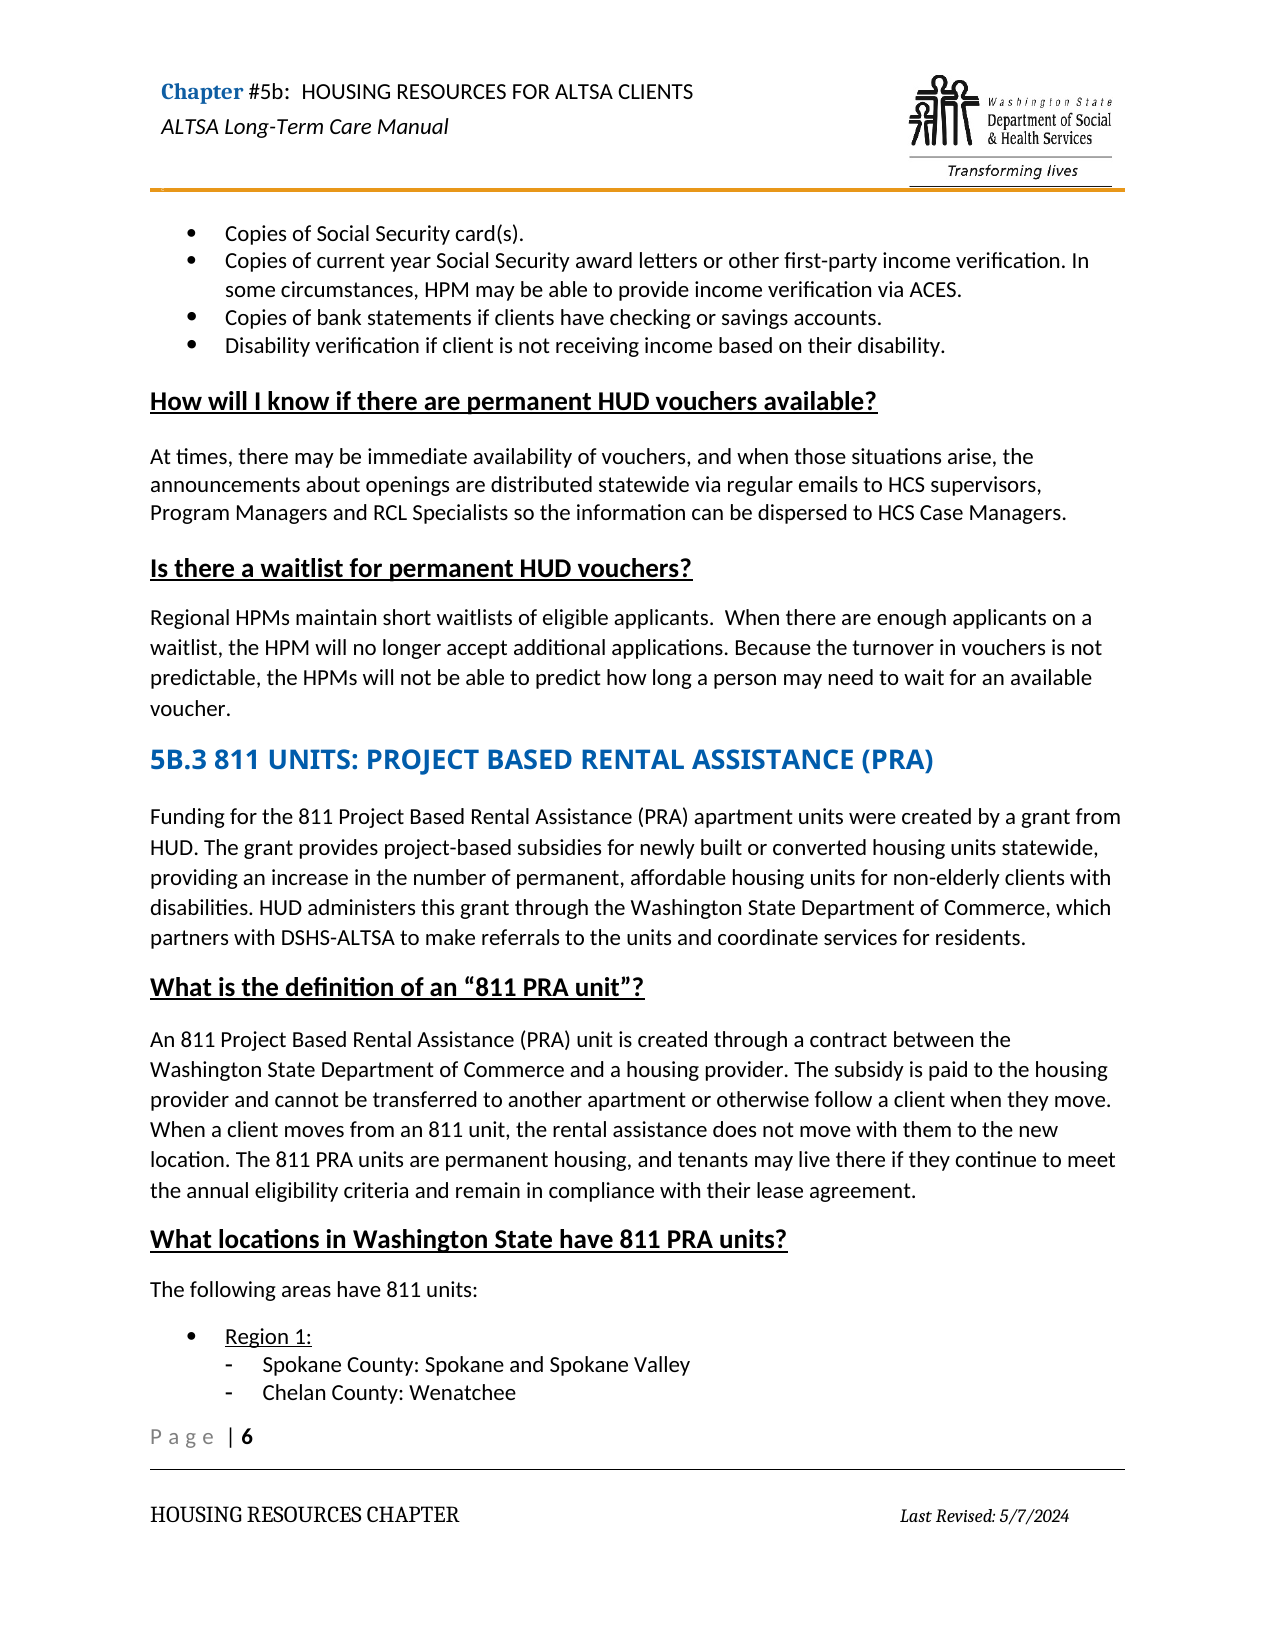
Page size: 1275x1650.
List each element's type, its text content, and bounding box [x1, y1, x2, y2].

text Is there a waitlist for permanent HUD vouchers? [150, 551, 1125, 584]
list Disability verification if client is not receiving income based on their disability. [187, 331, 1125, 359]
text Funding for the 811 Project Based Rental Assistance (PRA) apartment units were created by a grant from HUD. The grant provides project-based subsidies for newly built or converted housing units statewide, providing an increase in the number of permanent, affordable housing units for non-elderly clients with disabilities. HUD administers this grant through the Washington State Department of Commerce, which partners with DSHS-ALTSA to make referrals to the units and coordinate services for residents. [150, 802, 1125, 951]
subtitle 5B.3 811 Units: Project BASED Rental Assistance (PRA) [150, 741, 1125, 777]
list Spokane County: Spokane and Spokane Valley [225, 1350, 1125, 1378]
list Copies of Social Security card(s). [187, 219, 1125, 247]
text At times, there may be immediate availability of vouchers, and when those situations arise, the announcements about openings are distributed statewide via regular emails to HCS supervisors, Program Managers and RCL Specialists so the information can be dispersed to HCS Case Managers. [150, 442, 1125, 526]
list Copies of current year Social Security award letters or other first-party income verification. In some circumstances, HPM may be able to provide income verification via ACES. [187, 247, 1125, 303]
picture [907, 75, 1113, 188]
text Regional HPMs maintain short waitlists of eligible applicants. When there are enough applicants on a waitlist, the HPM will no longer accept additional applications. Because the turnover in vouchers is not predictable, the HPMs will not be able to predict how long a person may need to wait for an available voucher. [150, 603, 1125, 722]
text The following areas have 811 units: [150, 1275, 1125, 1303]
text What locations in Washington State have 811 PRA units? [150, 1223, 1125, 1256]
text An 811 Project Based Rental Assistance (PRA) unit is created through a contract between the Washington State Department of Commerce and a housing provider. The subsidy is paid to the housing provider and cannot be transferred to another apartment or otherwise follow a client when they move. When a client moves from an 811 unit, the rental assistance does not move with them to the new location. The 811 PRA units are permanent housing, and tenants may live there if they continue to meet the annual eligibility criteria and remain in compliance with their lease agreement. [150, 1025, 1125, 1204]
text How will I know if there are permanent HUD vouchers available? [150, 384, 1125, 417]
text What is the definition of an “811 PRA unit”? [150, 970, 975, 1003]
list Region 1: [187, 1322, 1125, 1350]
list Copies of bank statements if clients have checking or savings accounts. [187, 303, 1125, 331]
list Chelan County: Wenatchee [225, 1378, 1125, 1406]
